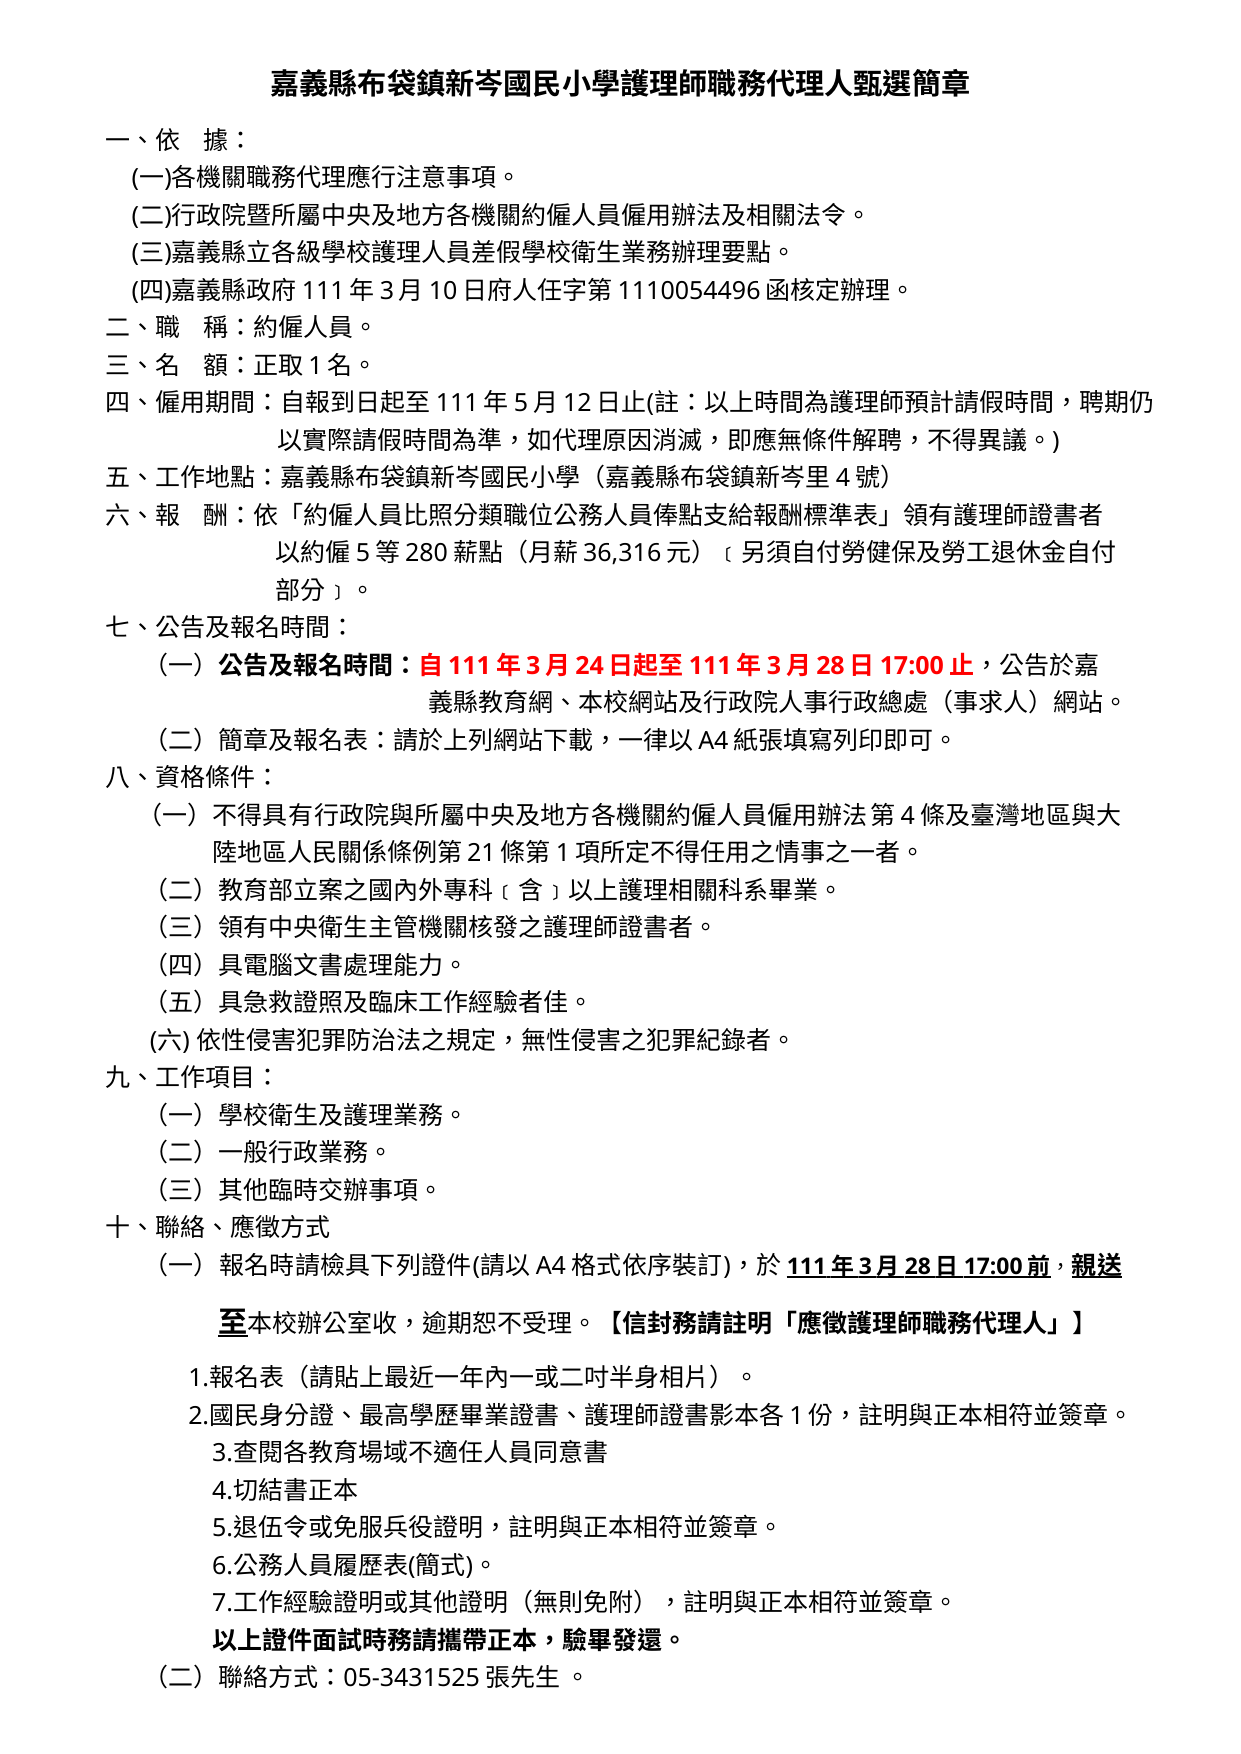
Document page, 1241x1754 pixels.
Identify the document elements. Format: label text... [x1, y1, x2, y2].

text 7.工作經驗證明或其他證明（無則免附），註明與正本相符並簽章。 [212, 1582, 1122, 1619]
text 八、資格條件： [106, 757, 1122, 794]
text 七、公告及報名時間： [106, 607, 1122, 644]
text 1.報名表（請貼上最近一年內一或二吋半身相片）。 [106, 1357, 1122, 1394]
text 二、職 稱：約僱人員。 [106, 307, 1157, 344]
text 一、依 據： [106, 119, 1157, 157]
text (四)嘉義縣政府111年3月10日府人任字第1110054496函核定辦理。 [106, 269, 1157, 307]
text （二）聯絡方式：05-3431525張先生 。 [106, 1657, 1122, 1694]
text （一）公告及報名時間：自111年3月24日起至111年3月28日17:00止，公告於嘉義縣教育網、本校網站及行政院人事行政總處（事求人）網站。 [143, 644, 1122, 719]
text （一）學校衛生及護理業務。 [106, 1094, 1122, 1132]
text 2.國民身分證、最高學歷畢業證書、護理師證書影本各1份，註明與正本相符並簽章。 [156, 1394, 1122, 1432]
text (一)各機關職務代理應行注意事項。 [106, 157, 1157, 194]
text 3.查閱各教育場域不適任人員同意書 [212, 1432, 1122, 1469]
text （二）簡章及報名表：請於上列網站下載，一律以A4紙張填寫列印即可。 [106, 719, 1122, 757]
text 以上證件面試時務請攜帶正本，驗畢發還。 [212, 1619, 1122, 1657]
text （三）領有中央衛生主管機關核發之護理師證書者。 [143, 907, 1122, 944]
text （一）報名時請檢具下列證件(請以A4格式依序裝訂)，於111年3月28日17:00前，親送至本校辦公室收，逾期恕不受理。【信封務請註明「應徵護理師職務代理人」】 [143, 1244, 1122, 1357]
text （五）具急救證照及臨床工作經驗者佳。 [143, 982, 1122, 1019]
text 6.公務人員履歷表(簡式)。 [212, 1544, 1122, 1582]
text （三）其他臨時交辦事項。 [106, 1169, 1122, 1207]
text (六) 依性侵害犯罪防治法之規定，無性侵害之犯罪紀錄者。 [143, 1019, 1122, 1057]
text 九、工作項目： [106, 1057, 1122, 1094]
text 嘉義縣布袋鎮新岑國民小學護理師職務代理人甄選簡章 [118, 44, 1122, 119]
text (二)行政院暨所屬中央及地方各機關約僱人員僱用辦法及相關法令。 [106, 194, 1157, 232]
text 五、工作地點：嘉義縣布袋鎮新岑國民小學（嘉義縣布袋鎮新岑里4號） [106, 457, 1122, 494]
text 三、名 額：正取1名。 [106, 344, 1157, 382]
text （二）教育部立案之國內外專科﹝含﹞以上護理相關科系畢業。 [143, 869, 1122, 907]
text 四、僱用期間：自報到日起至111年5月12日止(註：以上時間為護理師預計請假時間，聘期仍以實際請假時間為準，如代理原因消滅，即應無條件解聘，不得異議。) [106, 382, 1157, 457]
text 5.退伍令或免服兵役證明，註明與正本相符並簽章。 [212, 1507, 1122, 1544]
text 4.切結書正本 [212, 1469, 1122, 1507]
text （二）一般行政業務。 [106, 1132, 1122, 1169]
text (三)嘉義縣立各級學校護理人員差假學校衛生業務辦理要點。 [106, 232, 1157, 269]
text 十、聯絡、應徵方式 [106, 1207, 1122, 1244]
text 六、報 酬：依「約僱人員比照分類職位公務人員俸點支給報酬標準表」領有護理師證書者以約僱5等280薪點（月薪36,316元）﹝另須自付勞健保及勞工退休金自付部分﹞。 [106, 494, 1122, 607]
text （四）具電腦文書處理能力。 [143, 944, 1122, 982]
text （一）不得具有行政院與所屬中央及地方各機關約僱人員僱用辦法第4條及臺灣地區與大陸地區人民關係條例第21條第1項所定不得任用之情事之一者。 [137, 794, 1122, 869]
